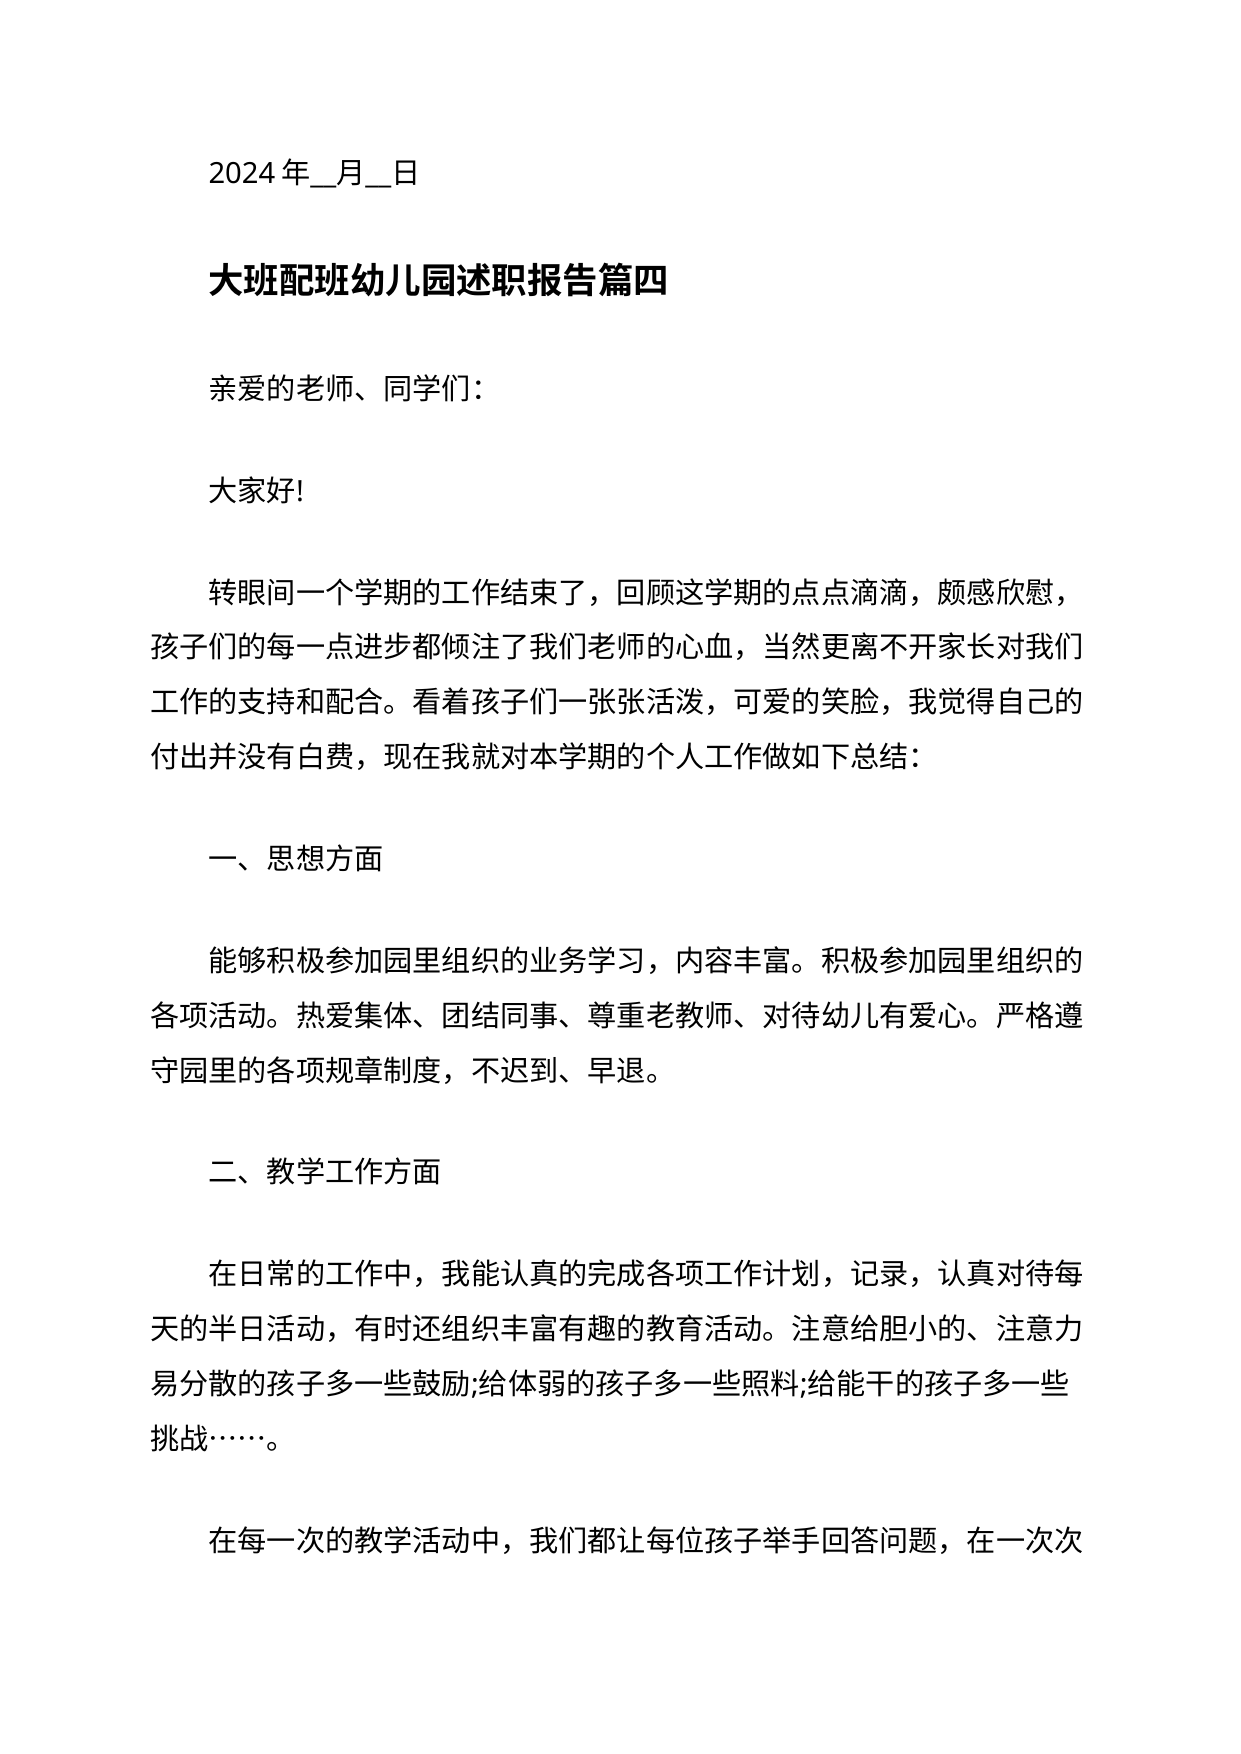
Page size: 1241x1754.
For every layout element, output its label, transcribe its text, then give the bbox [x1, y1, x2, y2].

text 在日常的工作中，我能认真的完成各项工作计划，记录，认真对待每天的半日活动，有时还组织丰富有趣的教育活动。注意给胆小的、注意力易分散的孩子多一些鼓励;给体弱的孩子多一些照料;给能干的孩子多一些挑战……。 [150, 1251, 1090, 1458]
text 能够积极参加园里组织的业务学习，内容丰富。积极参加园里组织的各项活动。热爱集体、团结同事、尊重老教师、对待幼儿有爱心。严格遵守园里的各项规章制度，不迟到、早退。 [150, 937, 1090, 1089]
text 大家好! [150, 467, 1090, 509]
text 2024年__月__日 [150, 150, 1090, 192]
text 二、教学工作方面 [150, 1149, 1090, 1191]
text 亲爱的老师、同学们： [150, 365, 1090, 408]
text 转眼间一个学期的工作结束了，回顾这学期的点点滴滴，颇感欣慰，孩子们的每一点进步都倾注了我们老师的心血，当然更离不开家长对我们工作的支持和配合。看着孩子们一张张活泼，可爱的笑脸，我觉得自己的付出并没有白费，现在我就对本学期的个人工作做如下总结： [150, 569, 1090, 776]
text 大班配班幼儿园述职报告篇四 [150, 252, 1090, 303]
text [150, 1517, 1090, 1559]
text 一、思想方面 [150, 836, 1090, 878]
